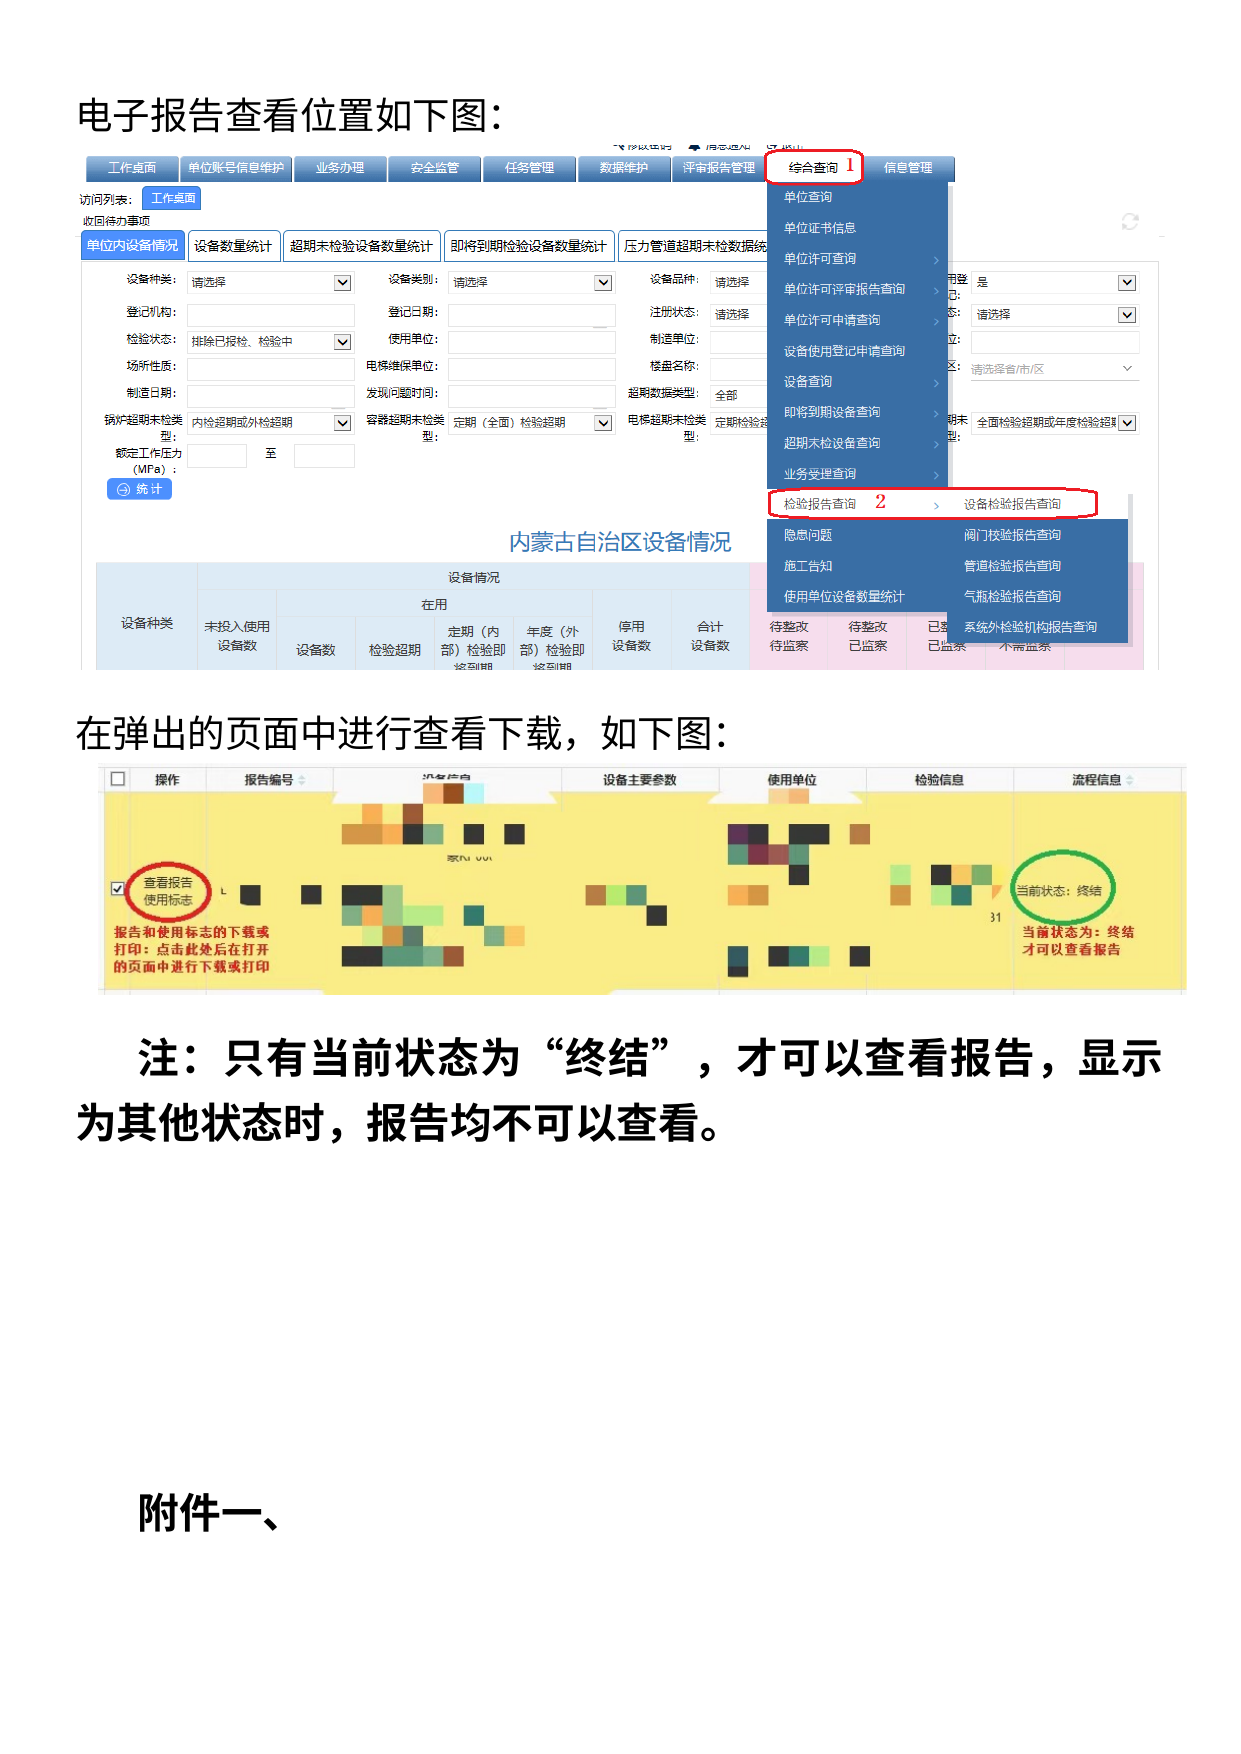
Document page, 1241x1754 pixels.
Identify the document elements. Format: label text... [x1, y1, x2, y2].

text 电子报告查看位置如下图： [75, 81, 1165, 145]
picture [98, 763, 1187, 995]
text 注：只有当前状态为“终结”，才可以查看报告，显示为其他状态时，报告均不可以查看。 [75, 1023, 1165, 1153]
text 附件一、 [75, 1478, 1165, 1543]
picture [75, 145, 1165, 670]
text 在弹出的页面中进行查看下载，如下图： [75, 698, 1165, 763]
